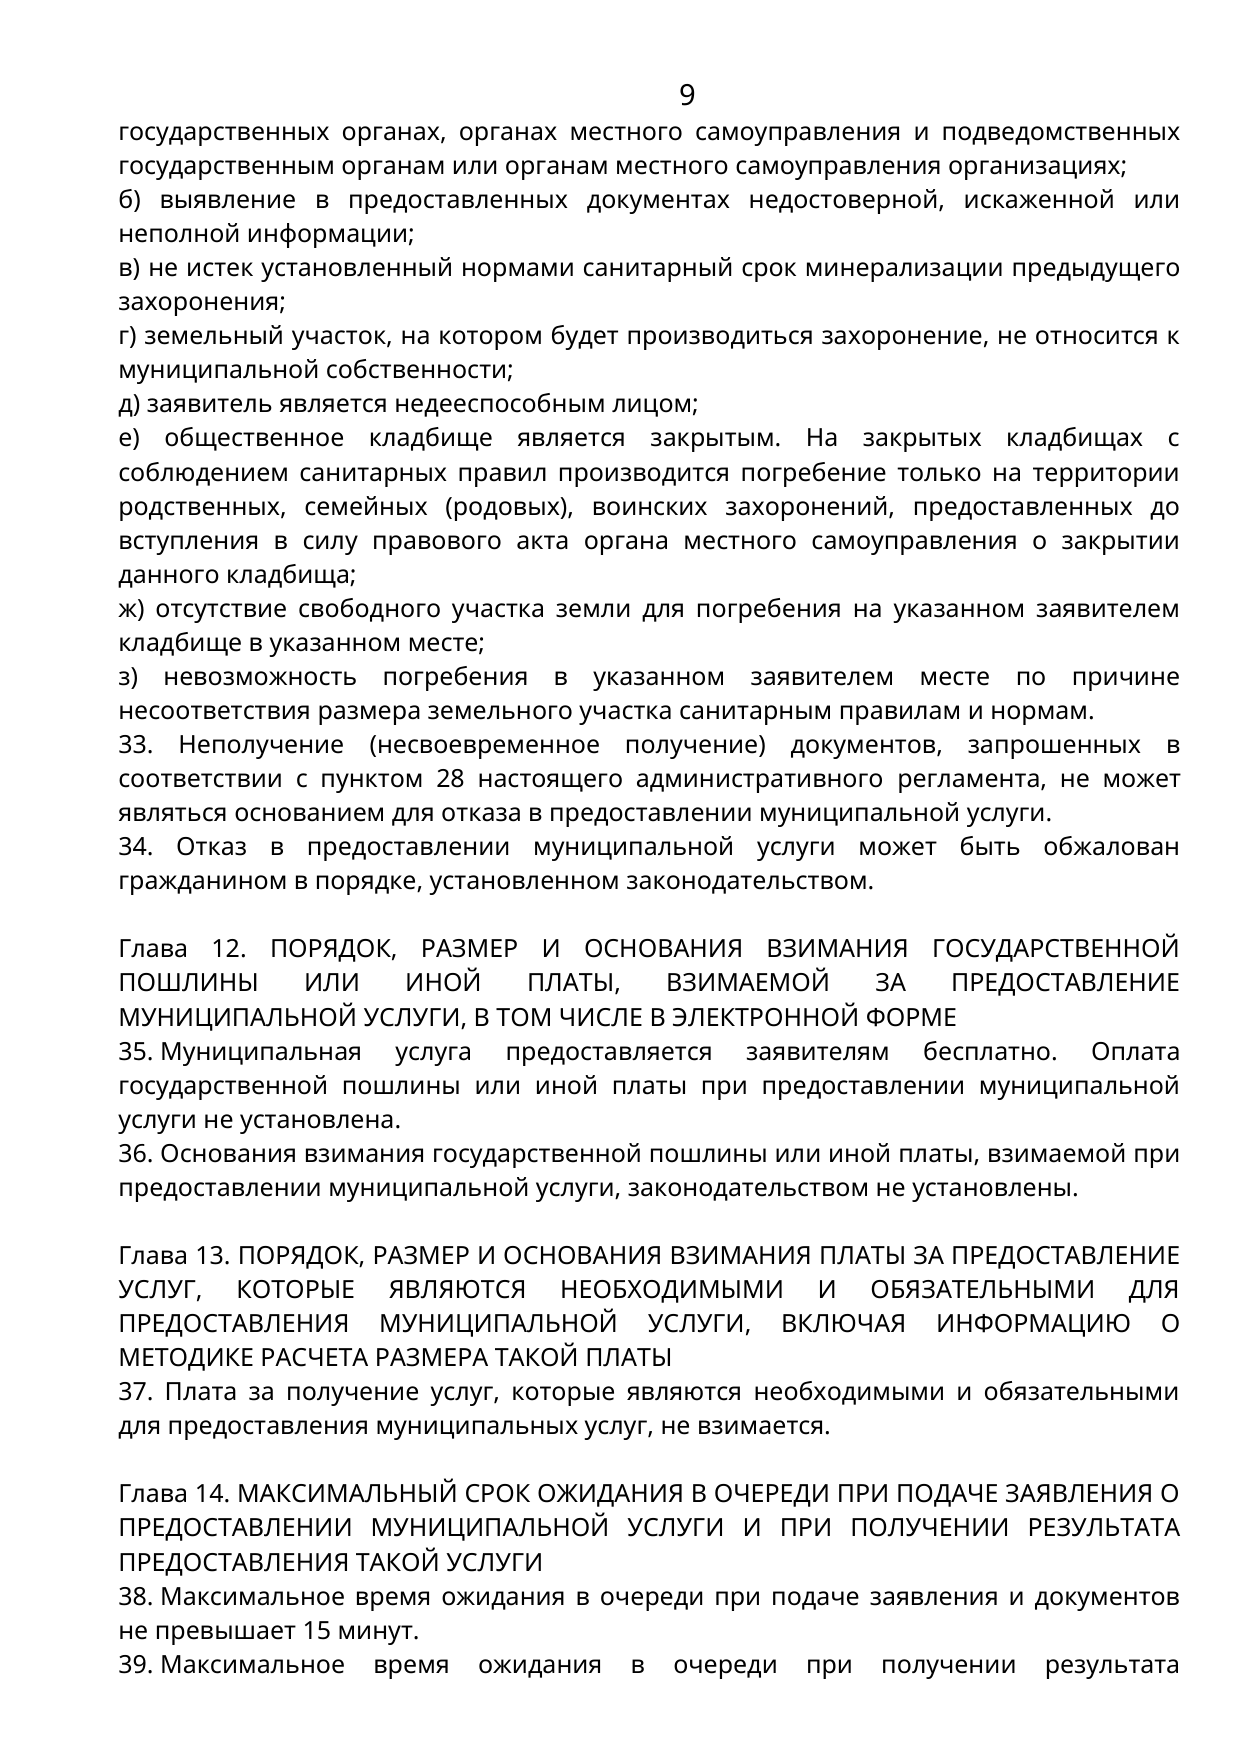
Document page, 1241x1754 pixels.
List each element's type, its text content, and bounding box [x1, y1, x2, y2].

text з) невозможность погребения в указанном заявителем месте по причине несоответствия размера земельного участка санитарным правилам и нормам. [118, 658, 1181, 727]
text 37. Плата за получение услуг, которые являются необходимыми и обязательными для предоставления муниципальных услуг, не взимается. [118, 1374, 1181, 1442]
text г) земельный участок, на котором будет производиться захоронение, не относится к муниципальной собственности; [118, 318, 1181, 386]
text е) общественное кладбище является закрытым. На закрытых кладбищах с соблюдением санитарных правил производится погребение только на территории родственных, семейных (родовых), воинских захоронений, предоставленных до вступления в силу правового акта органа местного самоуправления о закрытии данного кладбища; [118, 420, 1181, 590]
text Глава 13. ПОРЯДОК, РАЗМЕР И ОСНОВАНИЯ ВЗИМАНИЯ ПЛАТЫ ЗА ПРЕДОСТАВЛЕНИЕ УСЛУГ, КОТОРЫЕ ЯВЛЯЮТСЯ НЕОБХОДИМЫМИ И ОБЯЗАТЕЛЬНЫМИ ДЛЯ ПРЕДОСТАВЛЕНИЯ МУНИЦИПАЛЬНОЙ УСЛУГИ, ВКЛЮЧАЯ ИНФОРМАЦИЮ О МЕТОДИКЕ РАСЧЕТА РАЗМЕРА ТАКОЙ ПЛАТЫ [118, 1238, 1181, 1374]
text Глава 12. ПОРЯДОК, РАЗМЕР И ОСНОВАНИЯ ВЗИМАНИЯ ГОСУДАРСТВЕННОЙ ПОШЛИНЫ ИЛИ ИНОЙ ПЛАТЫ, ВЗИМАЕМОЙ ЗА ПРЕДОСТАВЛЕНИЕ МУНИЦИПАЛЬНОЙ УСЛУГИ, В ТОМ ЧИСЛЕ В ЭЛЕКТРОННОЙ ФОРМЕ [118, 931, 1181, 1033]
text 34. Отказ в предоставлении муниципальной услуги может быть обжалован гражданином в порядке, установленном законодательством. [118, 829, 1181, 897]
text ж) отсутствие свободного участка земли для погребения на указанном заявителем кладбище в указанном месте; [118, 590, 1181, 658]
text 33. Неполучение (несвоевременное получение) документов, запрошенных в соответствии с пунктом 28 настоящего административного регламента, не может являться основанием для отказа в предоставлении муниципальной услуги. [118, 727, 1181, 829]
text д) заявитель является недееспособным лицом; [118, 386, 1181, 420]
text 38. Максимальное время ожидания в очереди при подаче заявления и документов не превышает 15 минут. [118, 1578, 1181, 1646]
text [118, 113, 1181, 182]
text б) выявление в предоставленных документах недостоверной, искаженной или неполной информации; [118, 182, 1181, 250]
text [118, 1646, 1181, 1680]
text 36. Основания взимания государственной пошлины или иной платы, взимаемой при предоставлении муниципальной услуги, законодательством не установлены. [118, 1135, 1181, 1203]
text Глава 14. МАКСИМАЛЬНЫЙ СРОК ОЖИДАНИЯ В ОЧЕРЕДИ ПРИ ПОДАЧЕ ЗАЯВЛЕНИЯ О ПРЕДОСТАВЛЕНИИ МУНИЦИПАЛЬНОЙ УСЛУГИ И ПРИ ПОЛУЧЕНИИ РЕЗУЛЬТАТА ПРЕДОСТАВЛЕНИЯ ТАКОЙ УСЛУГИ [118, 1476, 1181, 1578]
text 35. Муниципальная услуга предоставляется заявителям бесплатно. Оплата государственной пошлины или иной платы при предоставлении муниципальной услуги не установлена. [118, 1033, 1181, 1135]
text в) не истек установленный нормами санитарный срок минерализации предыдущего захоронения; [118, 250, 1181, 318]
